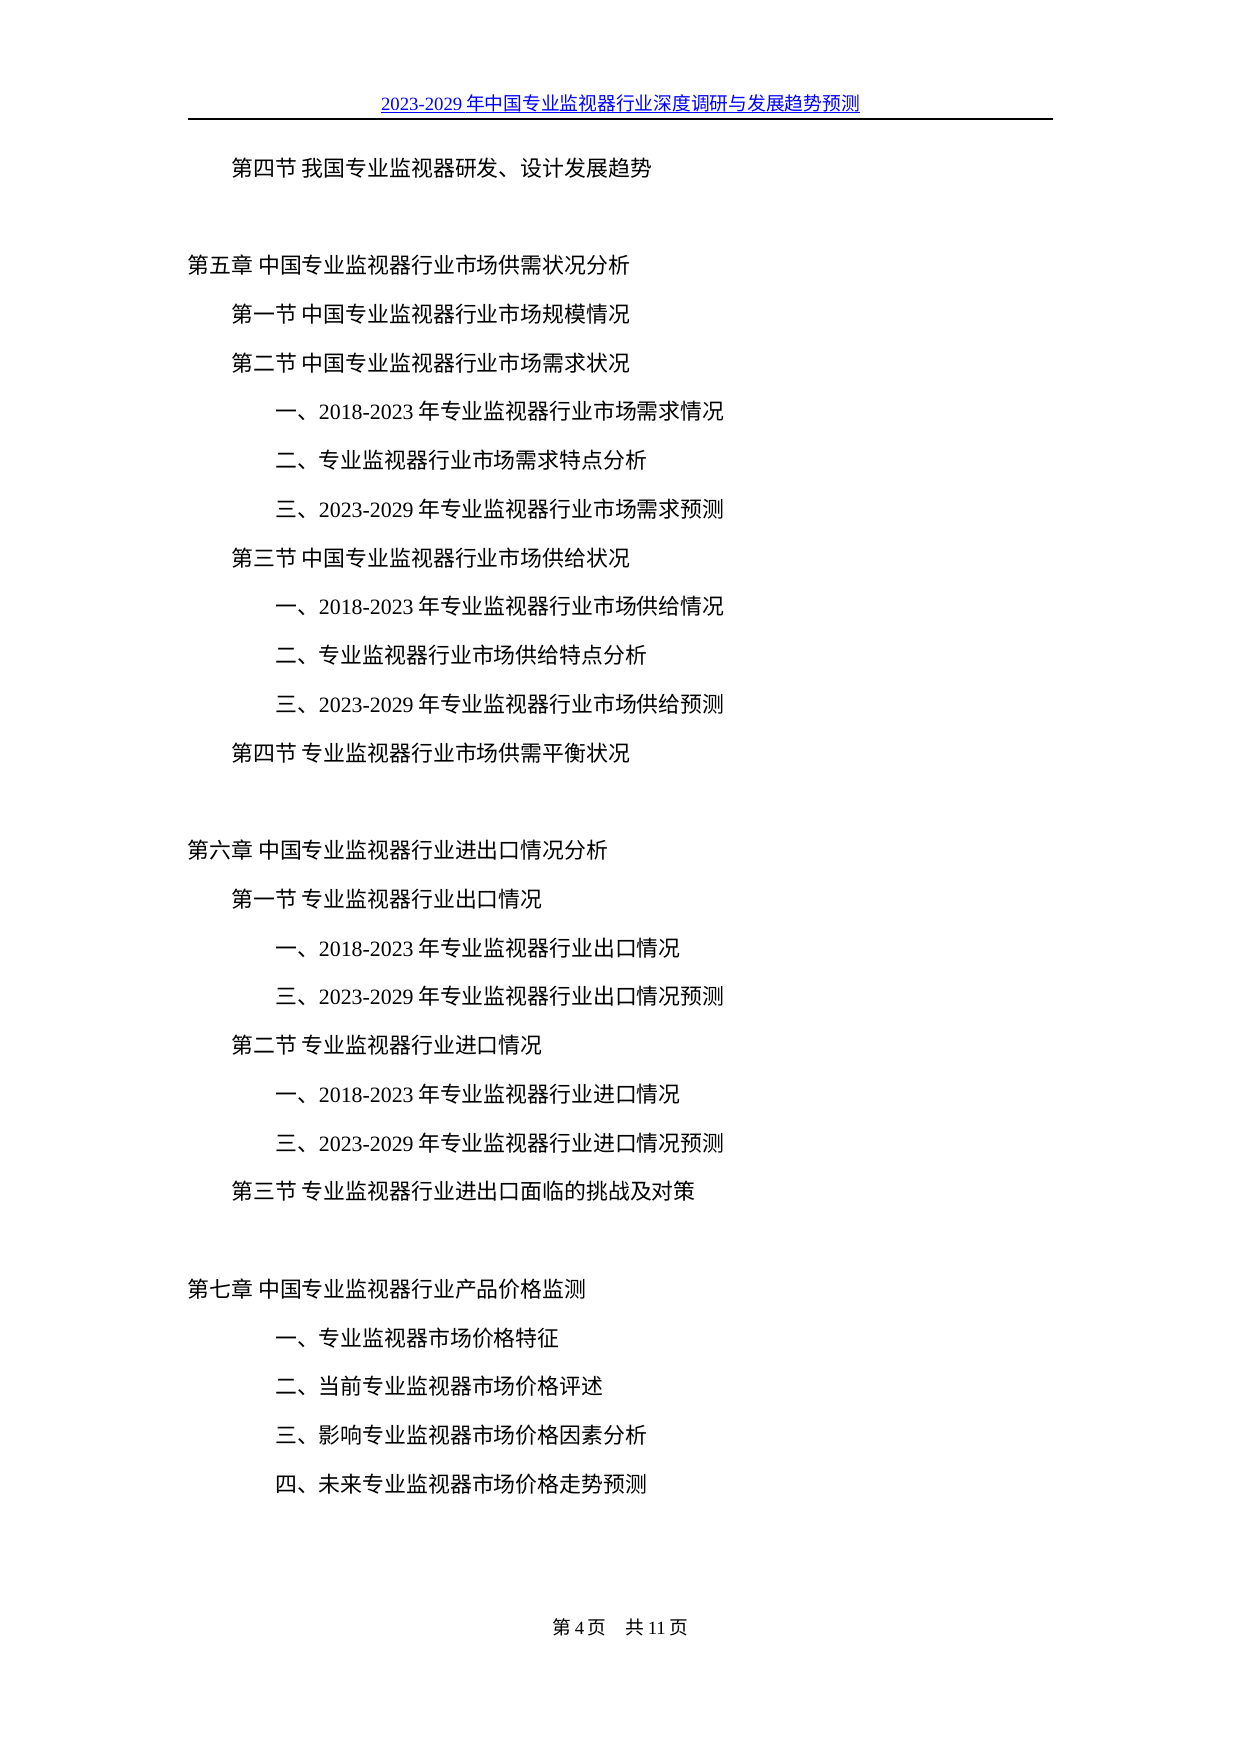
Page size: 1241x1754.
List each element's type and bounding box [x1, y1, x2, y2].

text [187, 150, 1053, 1499]
